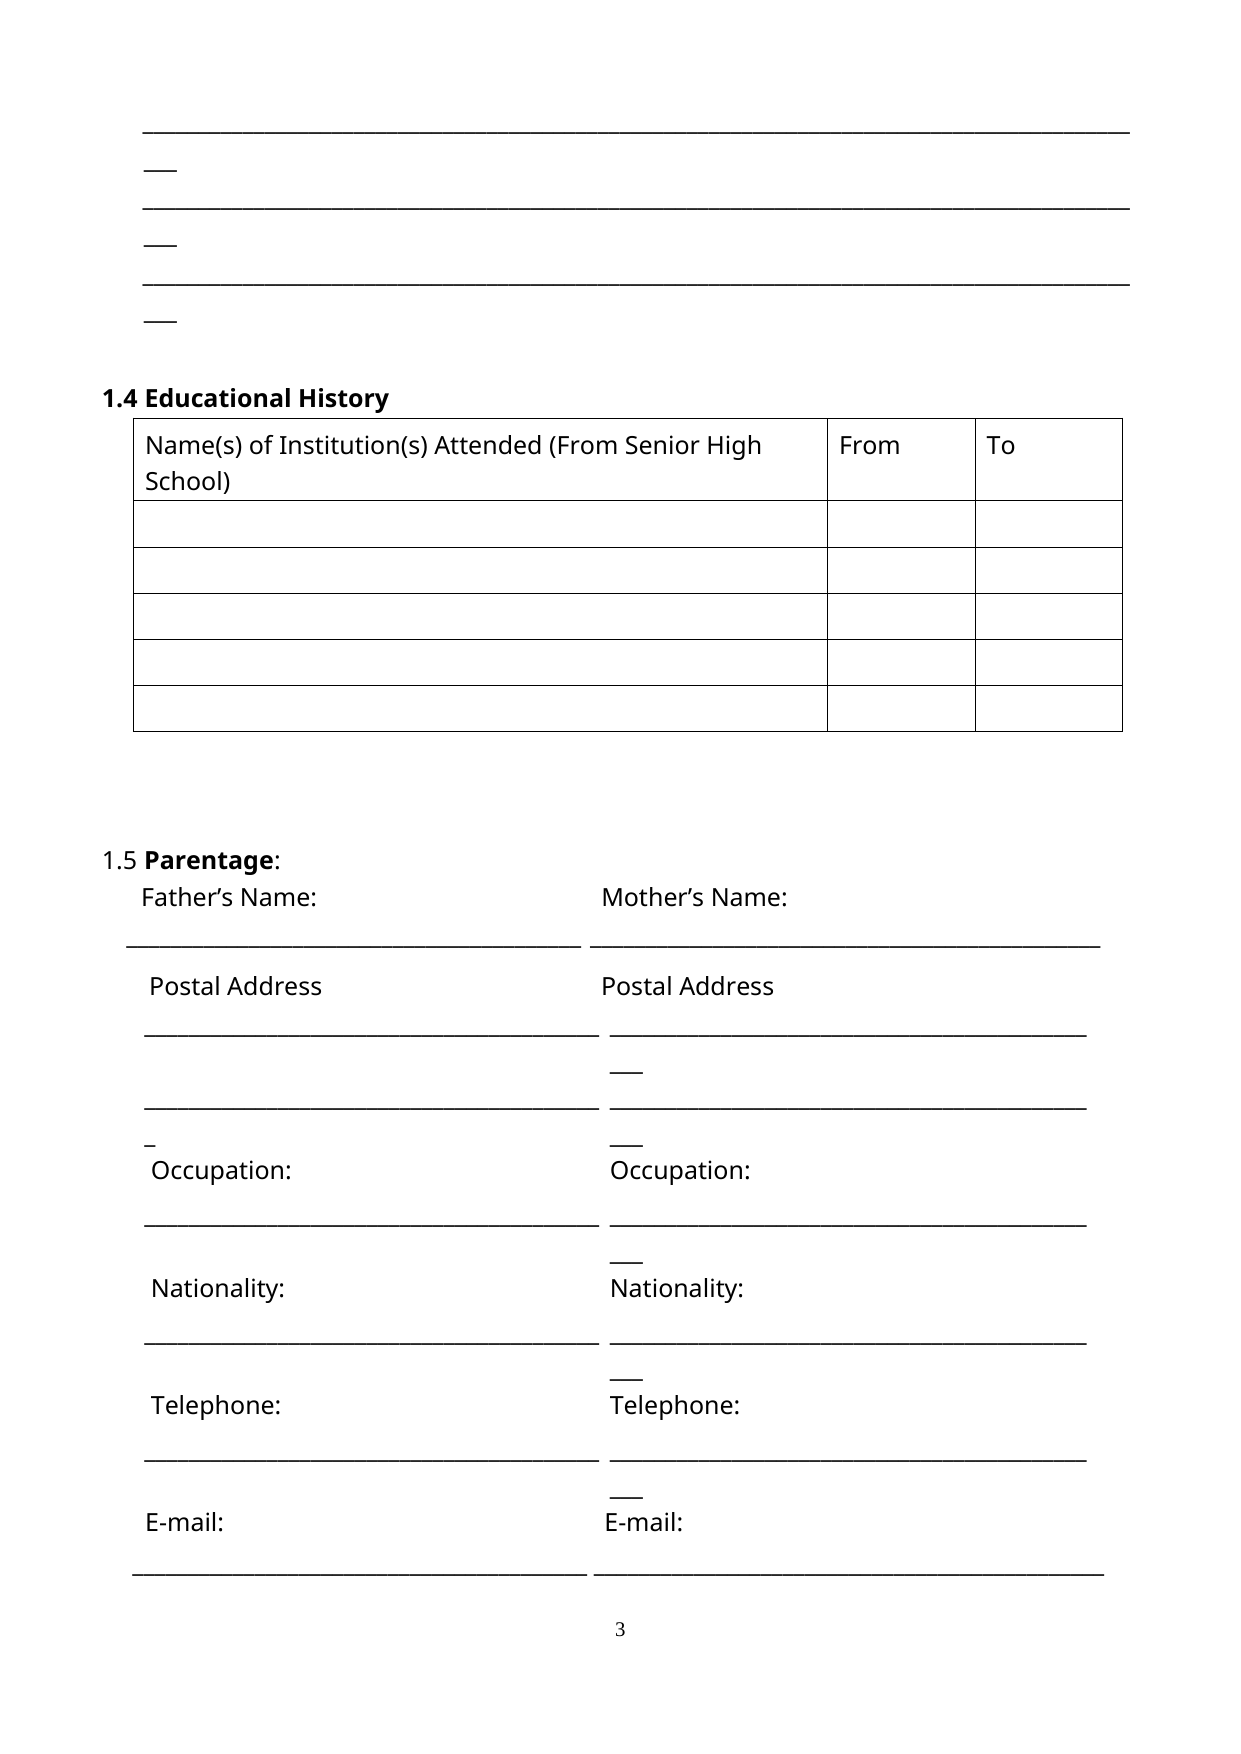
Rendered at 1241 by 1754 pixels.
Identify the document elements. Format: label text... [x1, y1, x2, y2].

table_cell _________________________________________ [144, 1197, 606, 1270]
table_cell ______________________________________________ [606, 1080, 1094, 1153]
table_cell Telephone: [606, 1388, 1094, 1432]
table_cell [976, 548, 1122, 593]
text Father’s Name: Mother’s Name: [103, 880, 1137, 914]
table_cell [134, 594, 827, 639]
table_cell [134, 548, 827, 593]
table_cell Nationality: [606, 1270, 1094, 1314]
table_cell [828, 640, 975, 685]
table_cell __________________________________________ [144, 1080, 606, 1153]
table_cell [828, 501, 975, 547]
text 1.5 Parentage: [102, 842, 1137, 877]
table_cell [134, 686, 827, 731]
table_cell ______________________________________________ [606, 1432, 1094, 1505]
table_cell [828, 548, 975, 593]
table_cell ______________________________________________ [606, 1314, 1094, 1387]
text _________________________________________ ______________________________________________ [103, 1546, 1137, 1580]
text 1.4 Educational History [102, 380, 1137, 414]
text Postal Address Postal Address [142, 969, 1137, 1003]
table_cell [828, 686, 975, 731]
table_cell ______________________________________________ [606, 1197, 1094, 1270]
table_cell [976, 594, 1122, 639]
table_header To [976, 419, 1122, 500]
table_cell [976, 640, 1122, 685]
table_cell [976, 501, 1122, 547]
table_cell [134, 501, 827, 547]
text ____________________________________________________________________________________________ [142, 103, 1137, 175]
table_cell [828, 594, 975, 639]
table_cell Nationality: [144, 1270, 606, 1314]
table_cell Occupation: [606, 1153, 1094, 1197]
table_header Name(s) of Institution(s) Attended (From Senior High School) [134, 419, 827, 500]
table_header ______________________________________________ [606, 1007, 1094, 1080]
table_header _________________________________________ [144, 1007, 606, 1080]
table_cell Telephone: [144, 1388, 606, 1432]
text ____________________________________________________________________________________________ [142, 255, 1137, 327]
text ____________________________________________________________________________________________ [142, 179, 1137, 251]
table_cell _________________________________________ [144, 1432, 606, 1505]
table_cell Occupation: [144, 1153, 606, 1197]
text _________________________________________ ______________________________________________ [103, 918, 1137, 952]
table_cell [976, 686, 1122, 731]
table_header From [828, 419, 975, 500]
text E-mail: E-mail: [103, 1505, 1137, 1539]
table_cell _________________________________________ [144, 1314, 606, 1387]
table_cell [134, 640, 827, 685]
